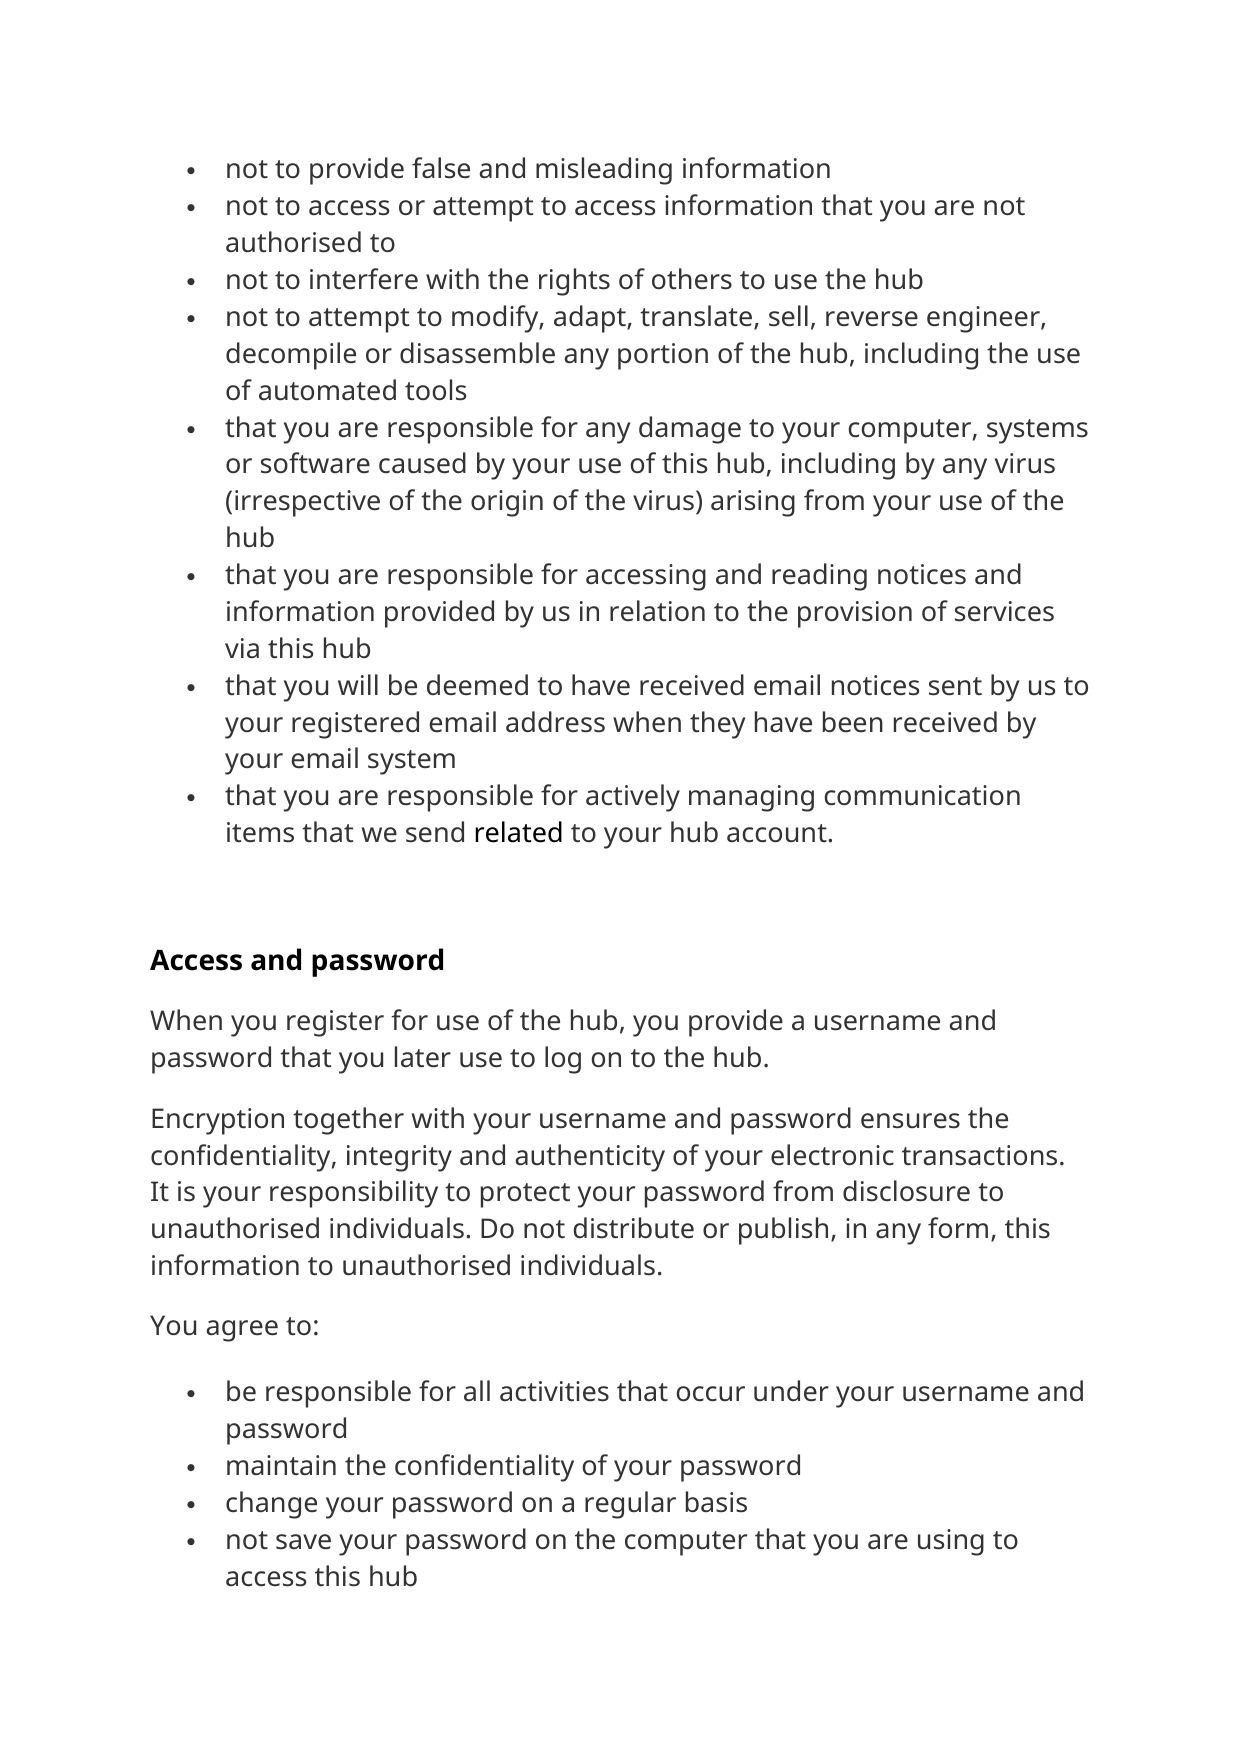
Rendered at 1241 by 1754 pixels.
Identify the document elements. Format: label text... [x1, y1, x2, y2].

list change your password on a regular basis [187, 1483, 1090, 1520]
list not save your password on the computer that you are using to access this hub [187, 1520, 1090, 1594]
list not to access or attempt to access information that you are not authorised to [187, 187, 1090, 261]
text When you register for use of the hub, you provide a username and password that you later use to log on to the hub. [150, 1002, 1090, 1076]
subtitle Access and password [150, 940, 1090, 978]
list that you are responsible for actively managing communication items that we send related to your hub account. [187, 777, 1090, 851]
text You agree to: [150, 1307, 1090, 1344]
text Encryption together with your username and password ensures the confidentiality, integrity and authenticity of your electronic transactions. It is your responsibility to protect your password from disclosure to unauthorised individuals. Do not distribute or publish, in any form, this information to unauthorised individuals. [150, 1099, 1090, 1283]
list not to provide false and misleading information [187, 150, 1090, 187]
list not to attempt to modify, adapt, translate, sell, reverse engineer, decompile or disassemble any portion of the hub, including the use of automated tools [187, 297, 1090, 408]
list that you are responsible for any damage to your computer, systems or software caused by your use of this hub, including by any virus (irrespective of the origin of the virus) arising from your use of the hub [187, 408, 1090, 556]
list be responsible for all activities that occur under your username and password [187, 1373, 1090, 1447]
list that you are responsible for accessing and reading notices and information provided by us in relation to the provision of services via this hub [187, 556, 1090, 666]
list not to interfere with the rights of others to use the hub [187, 261, 1090, 297]
list that you will be deemed to have received email notices sent by us to your registered email address when they have been received by your email system [187, 666, 1090, 777]
list maintain the confidentiality of your password [187, 1447, 1090, 1483]
